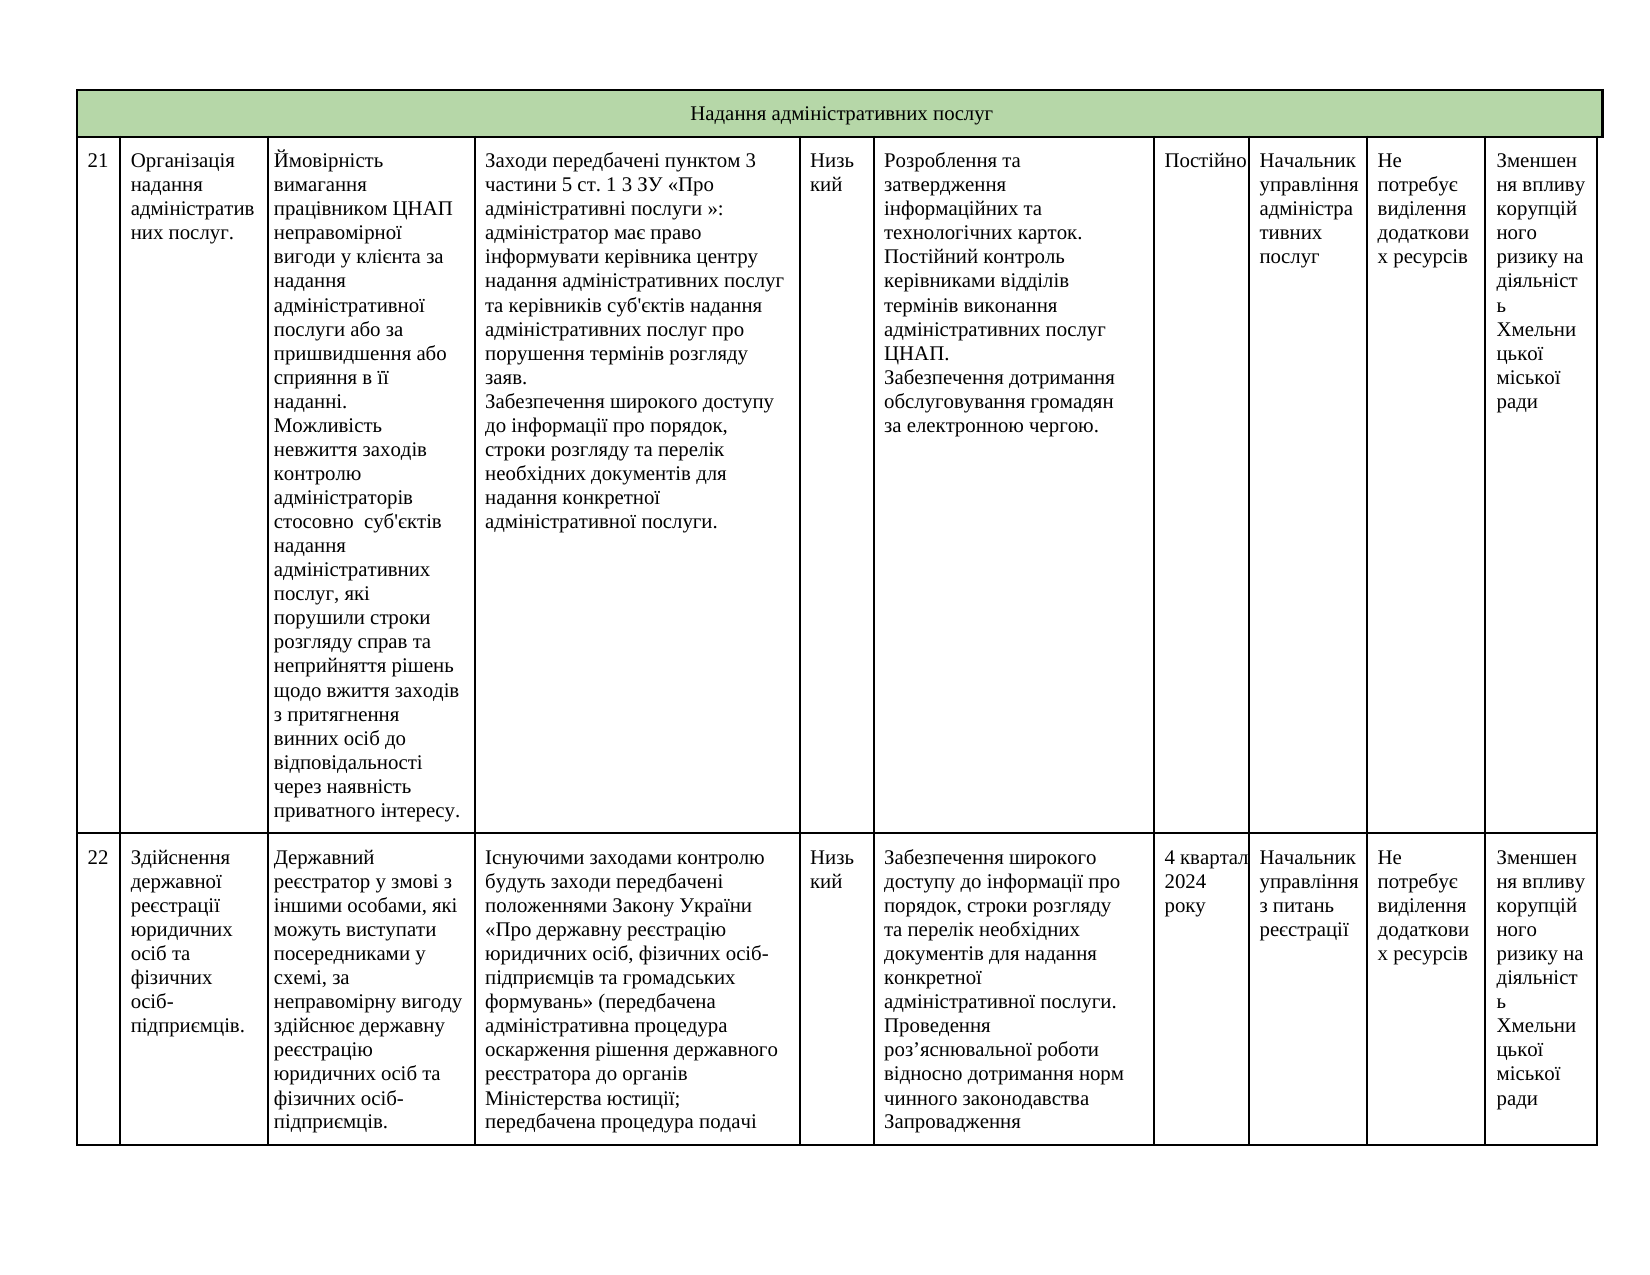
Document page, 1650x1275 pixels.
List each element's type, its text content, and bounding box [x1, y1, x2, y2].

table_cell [269, 834, 474, 1144]
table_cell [1250, 834, 1366, 1144]
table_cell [1368, 834, 1484, 1144]
table_cell Ймовірність вимагання працівником ЦНАП неправомірної вигоди у клієнта за надання адміністративної послуги або за пришвидшення або сприяння в її наданні. Можливість невжиття заходів контролю адміністраторів стосовно суб'єктів надання адміністративних послуг, які порушили строки розгляду справ та неприйняття рішень щодо вжиття заходів з притягнення винних осіб до відповідальності через наявність приватного інтересу. [269, 138, 474, 832]
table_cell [1368, 138, 1484, 832]
table_cell Начальник управління адміністративних послуг [1250, 138, 1366, 832]
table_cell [121, 834, 267, 1144]
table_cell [476, 834, 799, 1144]
table_cell 22 [78, 834, 119, 1144]
table_cell Низький [801, 834, 873, 1144]
table_cell 21 [78, 138, 119, 832]
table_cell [1486, 138, 1596, 832]
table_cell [1486, 834, 1596, 1144]
table_cell Розроблення та затвердження інформаційних та технологічних карток. Постійний контроль керівниками відділів термінів виконання адміністративних послуг ЦНАП. Забезпечення дотримання обслуговування громадян за електронною чергою. [875, 138, 1153, 832]
table_cell Заходи передбачені пунктом 3 частини 5 ст. 1 3 ЗУ «Про адміністративні послуги »: адміністратор має право інформувати керівника центру надання адміністративних послуг та керівників суб'єктів надання адміністративних послуг про порушення термінів розгляду заяв. Забезпечення широкого доступу до інформації про порядок, строки розгляду та перелік необхідних документів для надання конкретної адміністративної послуги. [476, 138, 799, 832]
table_cell Низький [801, 138, 873, 832]
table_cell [875, 834, 1153, 1144]
table_cell 4 квартал 2024 року [1155, 834, 1248, 1144]
table_cell Постійно [1155, 138, 1248, 832]
table_cell Організація надання адміністративних послуг. [121, 138, 267, 832]
table_cell Надання адміністративних послуг [78, 91, 1601, 136]
